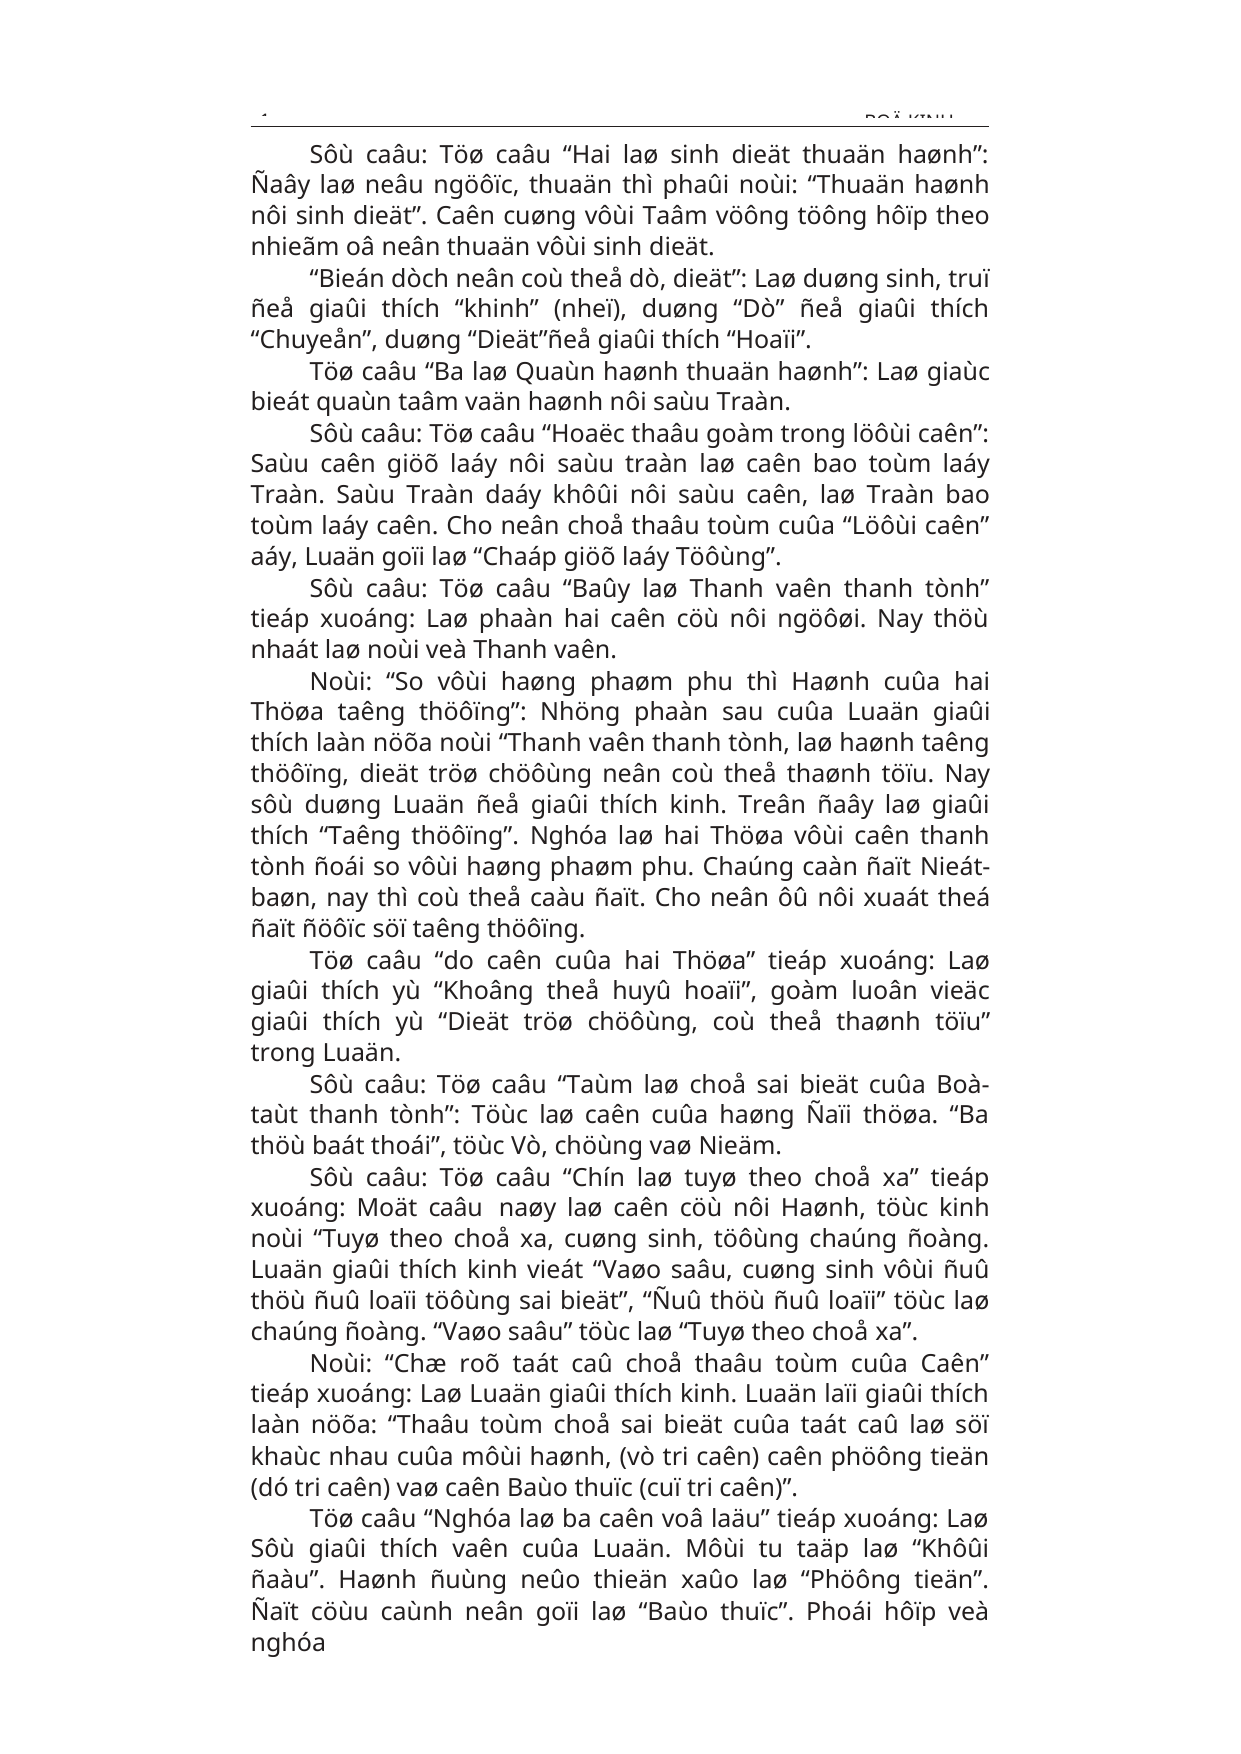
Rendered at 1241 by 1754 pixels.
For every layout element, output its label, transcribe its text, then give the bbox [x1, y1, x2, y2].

text Noùi: “So vôùi haøng phaøm phu thì Haønh cuûa hai Thöøa taêng thöôïng”: Nhöng phaàn sau cuûa Luaän giaûi thích laàn nöõa noùi “Thanh vaên thanh tònh, laø haønh taêng thöôïng, dieät tröø chöôùng neân coù theå thaønh töïu. Nay sôù duøng Luaän ñeå giaûi thích kinh. Treân ñaây laø giaûi thích “Taêng thöôïng”. Nghóa laø hai Thöøa vôùi caên thanh tònh ñoái so vôùi haøng phaøm phu. Chaúng caàn ñaït Nieát-baøn, nay thì coù theå caàu ñaït. Cho neân ôû nôi xuaát theá ñaït ñöôïc söï taêng thöôïng. [250, 666, 990, 945]
text Sôù caâu: Töø caâu “Hoaëc thaâu goàm trong löôùi caên”: Saùu caên giöõ laáy nôi saùu traàn laø caên bao toùm laáy Traàn. Saùu Traàn daáy khôûi nôi saùu caên, laø Traàn bao toùm laáy caên. Cho neân choå thaâu toùm cuûa “Löôùi caên” aáy, Luaän goïi laø “Chaáp giöõ laáy Töôùng”. [250, 417, 990, 573]
text Sôù caâu: Töø caâu “Chín laø tuyø theo choå xa” tieáp xuoáng: Moät caâu naøy laø caên cöù nôi Haønh, töùc kinh noùi “Tuyø theo choå xa, cuøng sinh, töôùng chaúng ñoàng. Luaän giaûi thích kinh vieát “Vaøo saâu, cuøng sinh vôùi ñuû thöù ñuû loaïi töôùng sai bieät”, “Ñuû thöù ñuû loaïi” töùc laø chaúng ñoàng. “Vaøo saâu” töùc laø “Tuyø theo choå xa”. [250, 1162, 990, 1348]
text “Bieán dòch neân coù theå dò, dieät”: Laø duøng sinh, truï ñeå giaûi thích “khinh” (nheï), duøng “Dò” ñeå giaûi thích “Chuyeån”, duøng “Dieät”ñeå giaûi thích “Hoaïi”. [250, 262, 990, 356]
text Töø caâu “do caên cuûa hai Thöøa” tieáp xuoáng: Laø giaûi thích yù “Khoâng theå huyû hoaïi”, goàm luoân vieäc giaûi thích yù “Dieät tröø chöôùng, coù theå thaønh töïu” trong Luaän. [250, 945, 990, 1069]
text Sôù caâu: Töø caâu “Baûy laø Thanh vaên thanh tònh” tieáp xuoáng: Laø phaàn hai caên cöù nôi ngöôøi. Nay thöù nhaát laø noùi veà Thanh vaên. [250, 573, 990, 666]
text Töø caâu “Ba laø Quaùn haønh thuaän haønh”: Laø giaùc bieát quaùn taâm vaän haønh nôi saùu Traàn. [250, 356, 990, 417]
text Noùi: “Chæ roõ taát caû choå thaâu toùm cuûa Caên” tieáp xuoáng: Laø Luaän giaûi thích kinh. Luaän laïi giaûi thích laàn nöõa: “Thaâu toùm choå sai bieät cuûa taát caû laø söï khaùc nhau cuûa môùi haønh, (vò tri caên) caên phöông tieän (dó tri caên) vaø caên Baùo thuïc (cuï tri caên)”. [250, 1348, 990, 1503]
text Sôù caâu: Töø caâu “Hai laø sinh dieät thuaän haønh”: Ñaây laø neâu ngöôïc, thuaän thì phaûi noùi: “Thuaän haønh nôi sinh dieät”. Caên cuøng vôùi Taâm vöông töông hôïp theo nhieãm oâ neân thuaän vôùi sinh dieät. [250, 138, 990, 262]
text Töø caâu “Nghóa laø ba caên voâ laäu” tieáp xuoáng: Laø Sôù giaûi thích vaên cuûa Luaän. Môùi tu taäp laø “Khôûi ñaàu”. Haønh ñuùng neûo thieän xaûo laø “Phöông tieän”. Ñaït cöùu caùnh neân goïi laø “Baùo thuïc”. Phoái hôïp veà nghóa [250, 1503, 990, 1658]
text Sôù caâu: Töø caâu “Taùm laø choå sai bieät cuûa Boà-taùt thanh tònh”: Töùc laø caên cuûa haøng Ñaïi thöøa. “Ba thöù baát thoái”, töùc Vò, chöùng vaø Nieäm. [250, 1069, 989, 1162]
